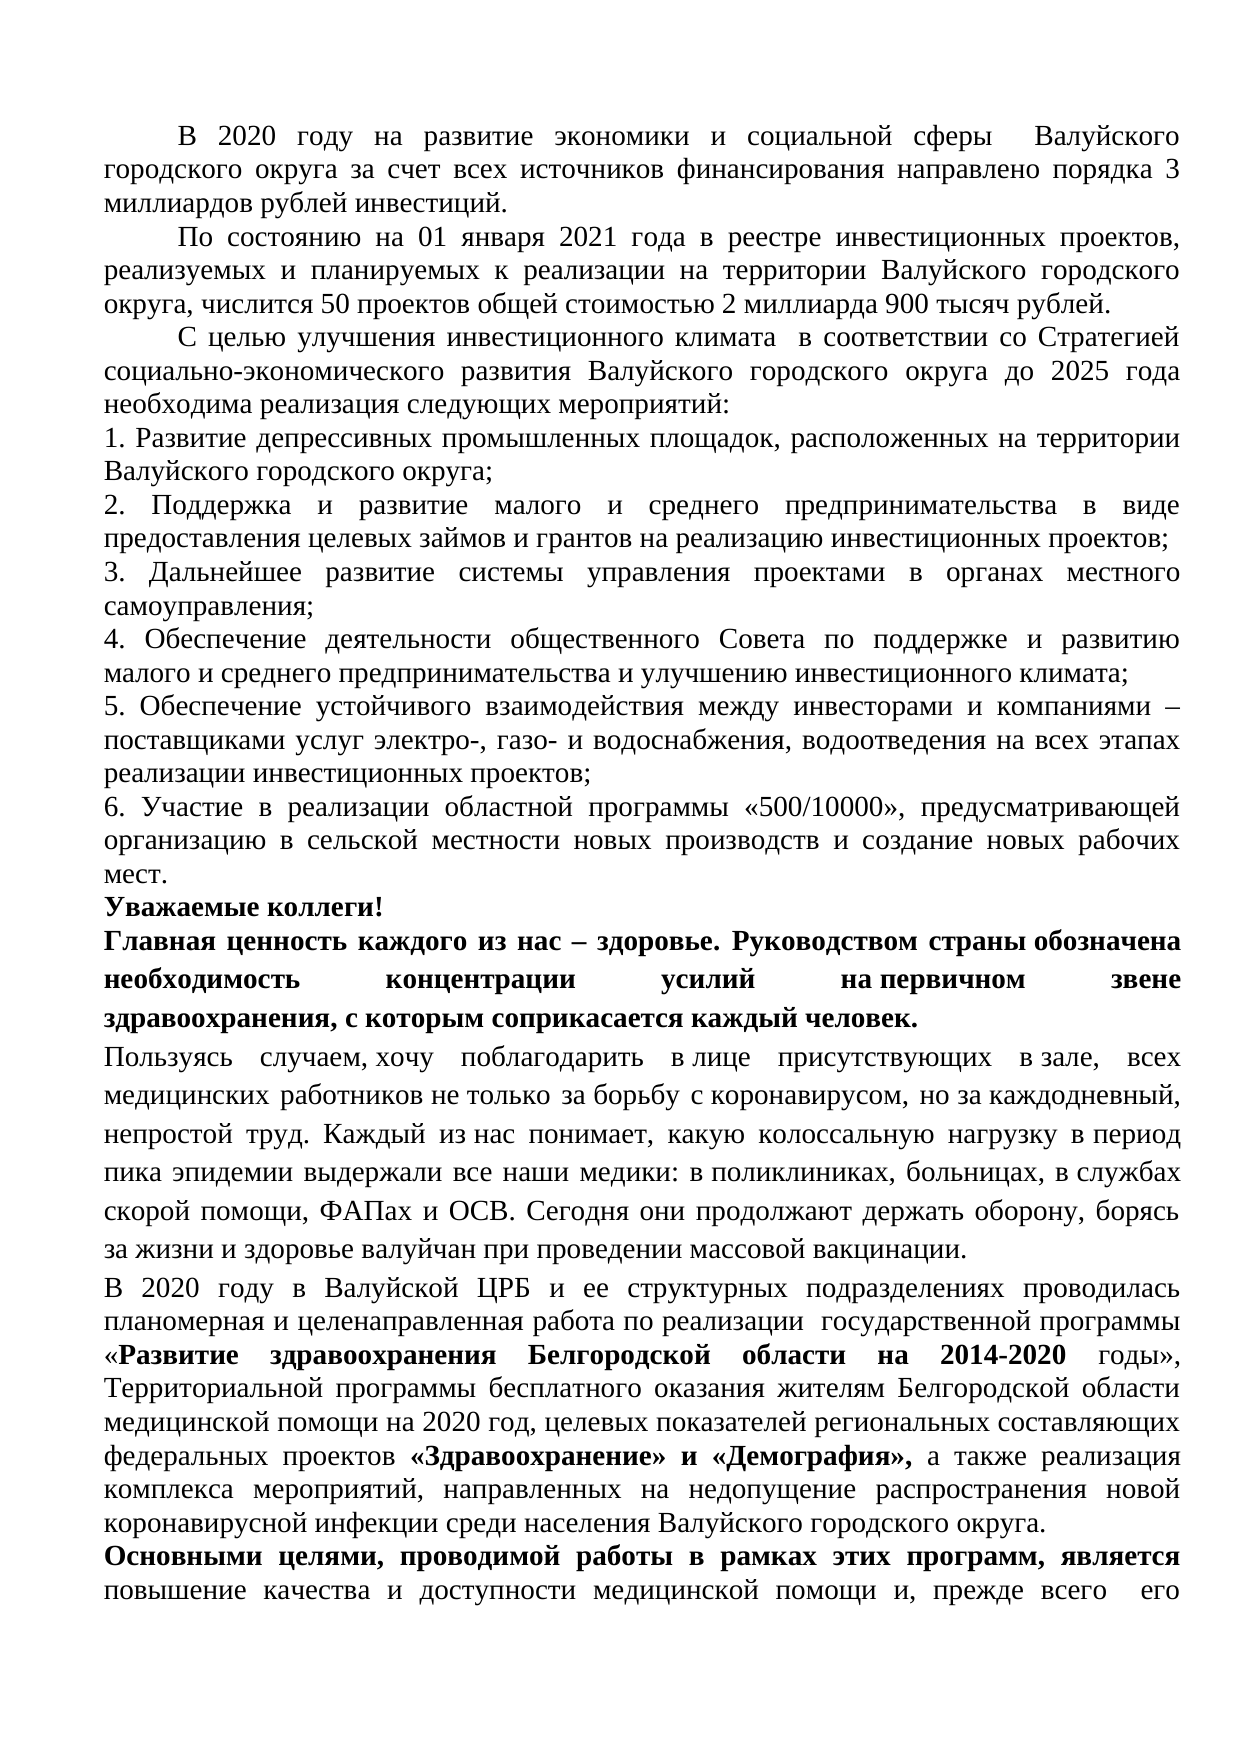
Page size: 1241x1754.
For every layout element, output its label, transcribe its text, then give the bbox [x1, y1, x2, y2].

text С целью улучшения инвестиционного климата в соответствии со Стратегией социально-экономического развития Валуйского городского округа до 2025 года необходима реализация следующих мероприятий: [103, 319, 1181, 420]
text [103, 1538, 1181, 1605]
text В 2020 году в Валуйской ЦРБ и ее структурных подразделениях проводилась планомерная и целенаправленная работа по реализации государственной программы «Развитие здравоохранения Белгородской области на 2014-2020 годы», Территориальной программы бесплатного оказания жителям Белгородской области медицинской помощи на 2020 год, целевых показателей региональных составляющих федеральных проектов «Здравоохранение» и «Демография», а также реализация комплекса мероприятий, направленных на недопущение распространения новой коронавирусной инфекции среди населения Валуйского городского округа. [103, 1270, 1181, 1538]
text Пользуясь случаем, хочу поблагодарить в лице присутствующих в зале, всех медицинских работников не только за борьбу с коронавирусом, но за каждодневный, непростой труд. Каждый из нас понимает, какую колоссальную нагрузку в период пика эпидемии выдержали все наши медики: в поликлиниках, больницах, в службах скорой помощи, ФАПах и ОСВ. Сегодня они продолжают держать оборону, борясь за жизни и здоровье валуйчан при проведении массовой вакцинации. [103, 1039, 1181, 1265]
text 3. Дальнейшее развитие системы управления проектами в органах местного самоуправления; [103, 554, 1181, 621]
text По состоянию на 01 января 2021 года в реестре инвестиционных проектов, реализуемых и планируемых к реализации на территории Валуйского городского округа, числится 50 проектов общей стоимостью 2 миллиарда 900 тысяч рублей. [103, 219, 1181, 319]
text 1. Развитие депрессивных промышленных площадок, расположенных на территории Валуйского городского округа; [103, 420, 1181, 487]
text В 2020 году на развитие экономики и социальной сферы Валуйского городского округа за счет всех источников финансирования направлено порядка 3 миллиардов рублей инвестиций. [103, 118, 1181, 219]
text 2. Поддержка и развитие малого и среднего предпринимательства в виде предоставления целевых займов и грантов на реализацию инвестиционных проектов; [103, 487, 1181, 554]
text 5. Обеспечение устойчивого взаимодействия между инвесторами и компаниями – поставщиками услуг электро-, газо- и водоснабжения, водоотведения на всех этапах реализации инвестиционных проектов; [103, 688, 1181, 789]
text Уважаемые коллеги! [103, 889, 1179, 923]
text 4. Обеспечение деятельности общественного Совета по поддержке и развитию малого и среднего предпринимательства и улучшению инвестиционного климата; [103, 621, 1181, 688]
text 6. Участие в реализации областной программы «500/10000», предусматривающей организацию в сельской местности новых производств и создание новых рабочих мест. [103, 789, 1181, 889]
text Главная ценность каждого из нас – здоровье. Руководством страны обозначена необходимость концентрации усилий на первичном звене здравоохранения, с которым соприкасается каждый человек. [103, 923, 1181, 1034]
